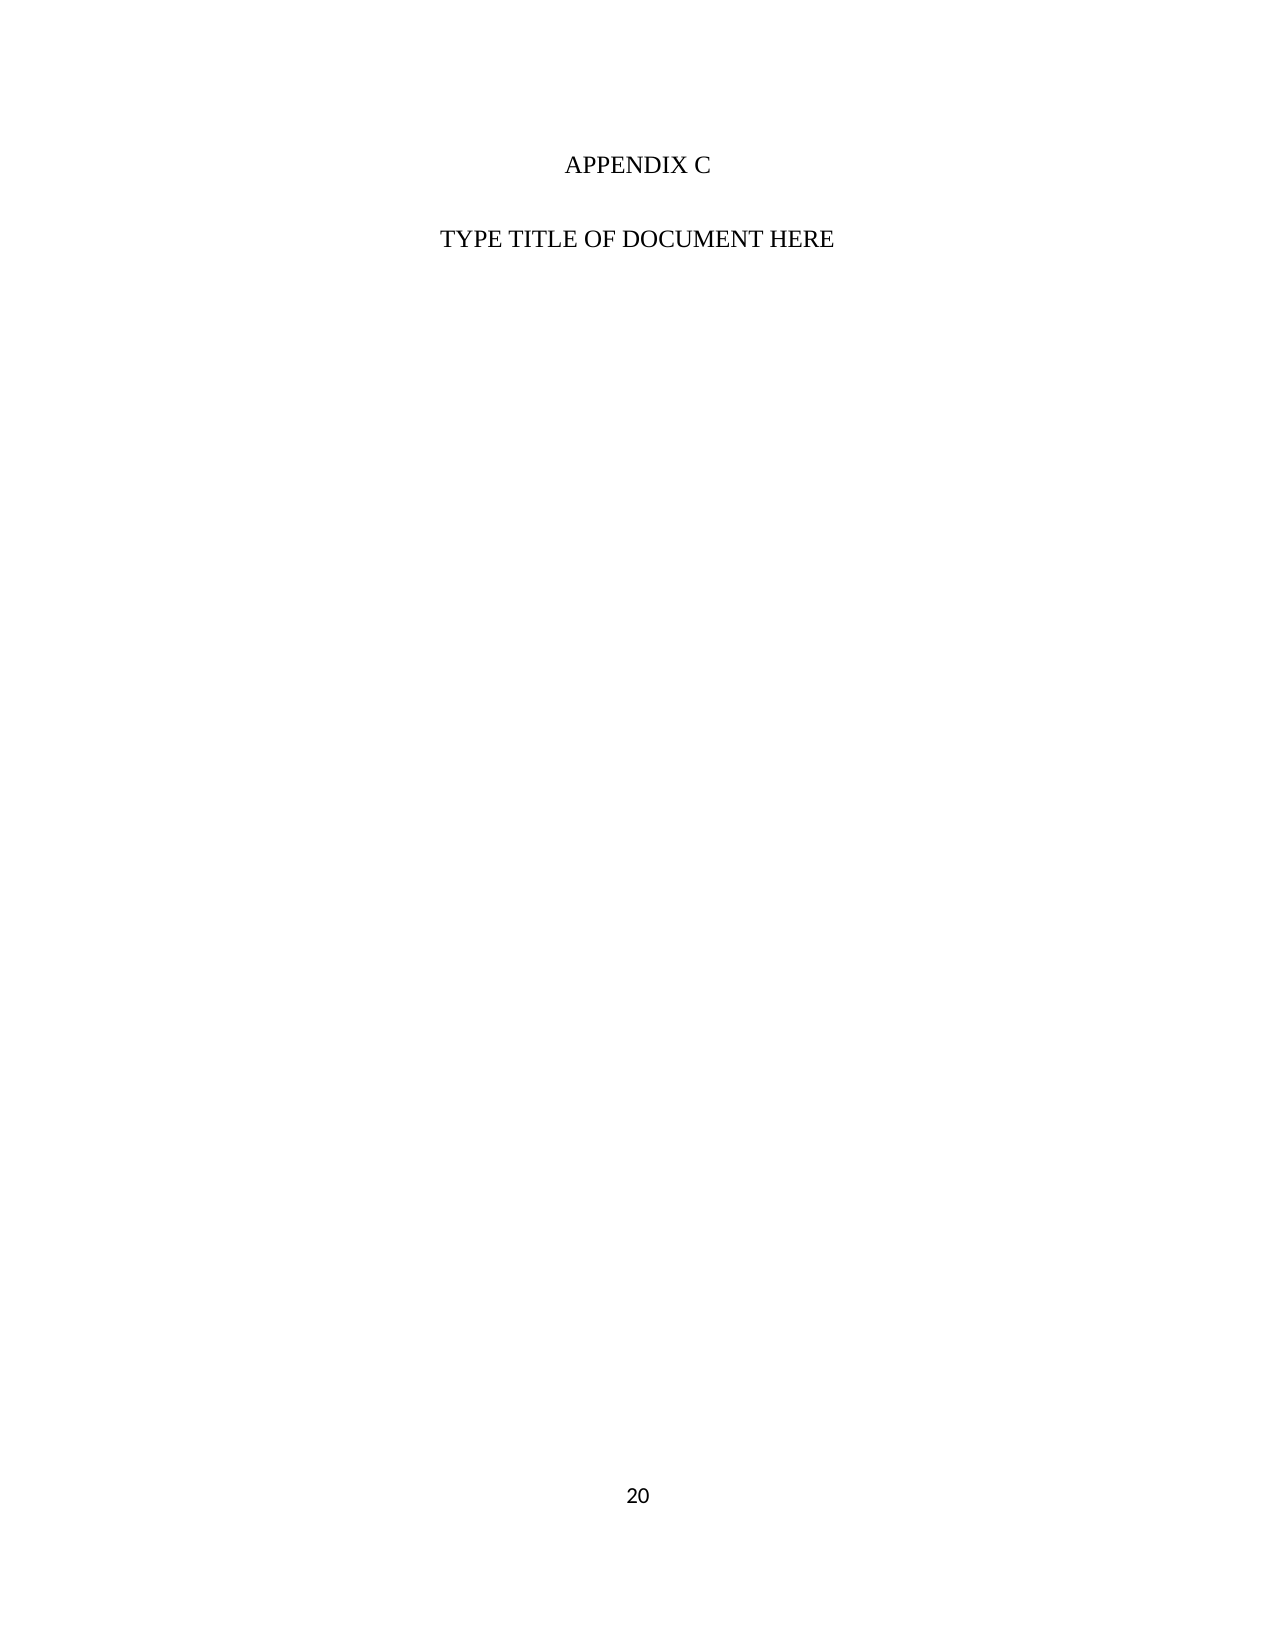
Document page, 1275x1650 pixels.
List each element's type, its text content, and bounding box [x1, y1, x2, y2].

text APPENDIX C [150, 150, 1125, 179]
text TYPE TITLE OF DOCUMENT HERE [150, 224, 1125, 253]
